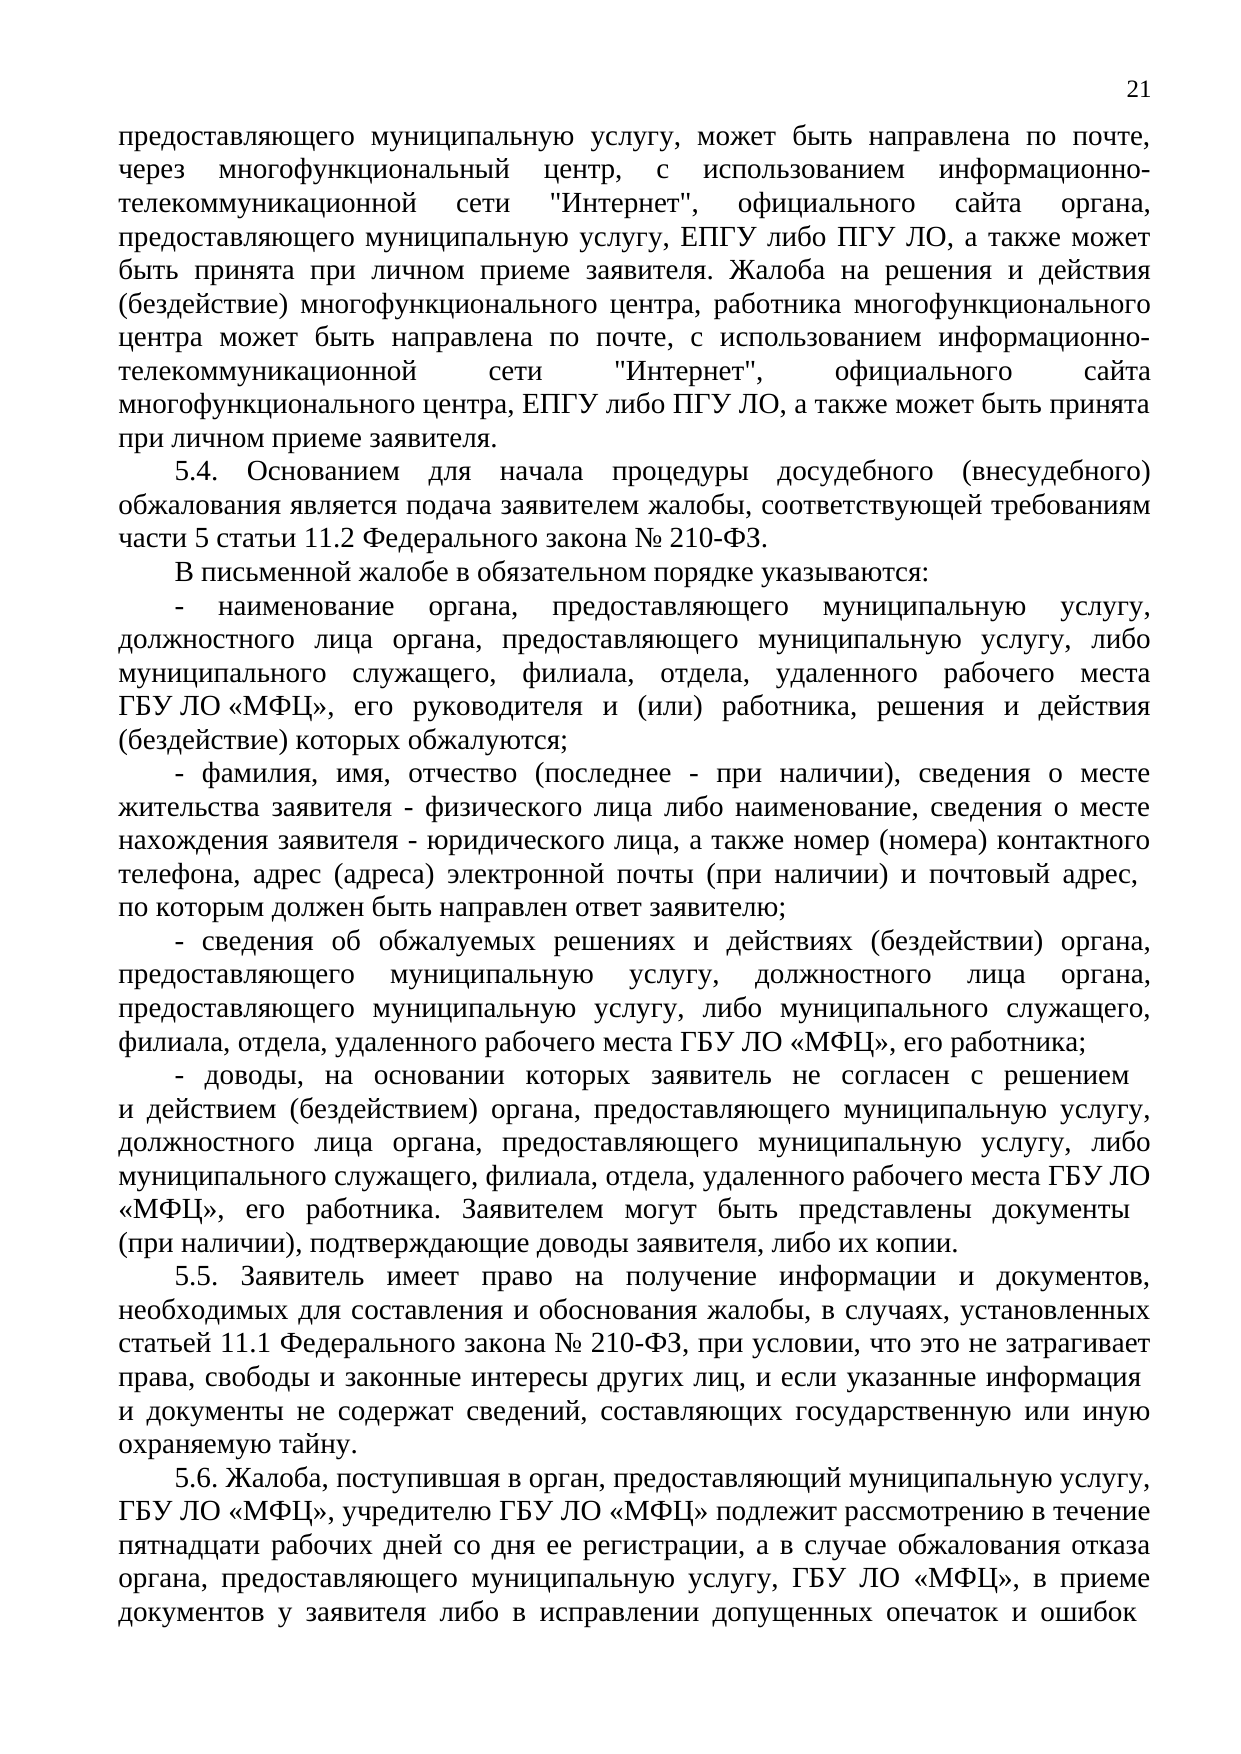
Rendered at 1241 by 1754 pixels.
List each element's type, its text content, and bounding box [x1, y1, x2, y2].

text - доводы, на основании которых заявитель не согласен с решением и действием (бездействием) органа, предоставляющего муниципальную услугу, должностного лица органа, предоставляющего муниципальную услугу, либо муниципального служащего, филиала, отдела, удаленного рабочего места ГБУ ЛО «МФЦ», его работника. Заявителем могут быть представлены документы (при наличии), подтверждающие доводы заявителя, либо их копии. [118, 1057, 1152, 1258]
text - сведения об обжалуемых решениях и действиях (бездействии) органа, предоставляющего муниципальную услугу, должностного лица органа, предоставляющего муниципальную услугу, либо муниципального служащего, филиала, отдела, удаленного рабочего места ГБУ ЛО «МФЦ», его работника; [118, 923, 1152, 1057]
text 5.5. Заявитель имеет право на получение информации и документов, необходимых для составления и обоснования жалобы, в случаях, установленных статьей 11.1 Федерального закона № 210-ФЗ, при условии, что это не затрагивает права, свободы и законные интересы других лиц, и если указанные информация и документы не содержат сведений, составляющих государственную или иную охраняемую тайну. [118, 1258, 1152, 1460]
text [118, 118, 1152, 453]
text - фамилия, имя, отчество (последнее - при наличии), сведения о месте жительства заявителя - физического лица либо наименование, сведения о месте нахождения заявителя - юридического лица, а также номер (номера) контактного телефона, адрес (адреса) электронной почты (при наличии) и почтовый адрес, по которым должен быть направлен ответ заявителю; [118, 755, 1152, 923]
text - наименование органа, предоставляющего муниципальную услугу, должностного лица органа, предоставляющего муниципальную услугу, либо муниципального служащего, филиала, отдела, удаленного рабочего места ГБУ ЛО «МФЦ», его руководителя и (или) работника, решения и действия (бездействие) которых обжалуются; [118, 588, 1152, 755]
text В письменной жалобе в обязательном порядке указываются: [118, 554, 1152, 588]
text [118, 1460, 1152, 1627]
text 5.4. Основанием для начала процедуры досудебного (внесудебного) обжалования является подача заявителем жалобы, соответствующей требованиям части 5 статьи 11.2 Федерального закона № 210-ФЗ. [118, 453, 1152, 554]
